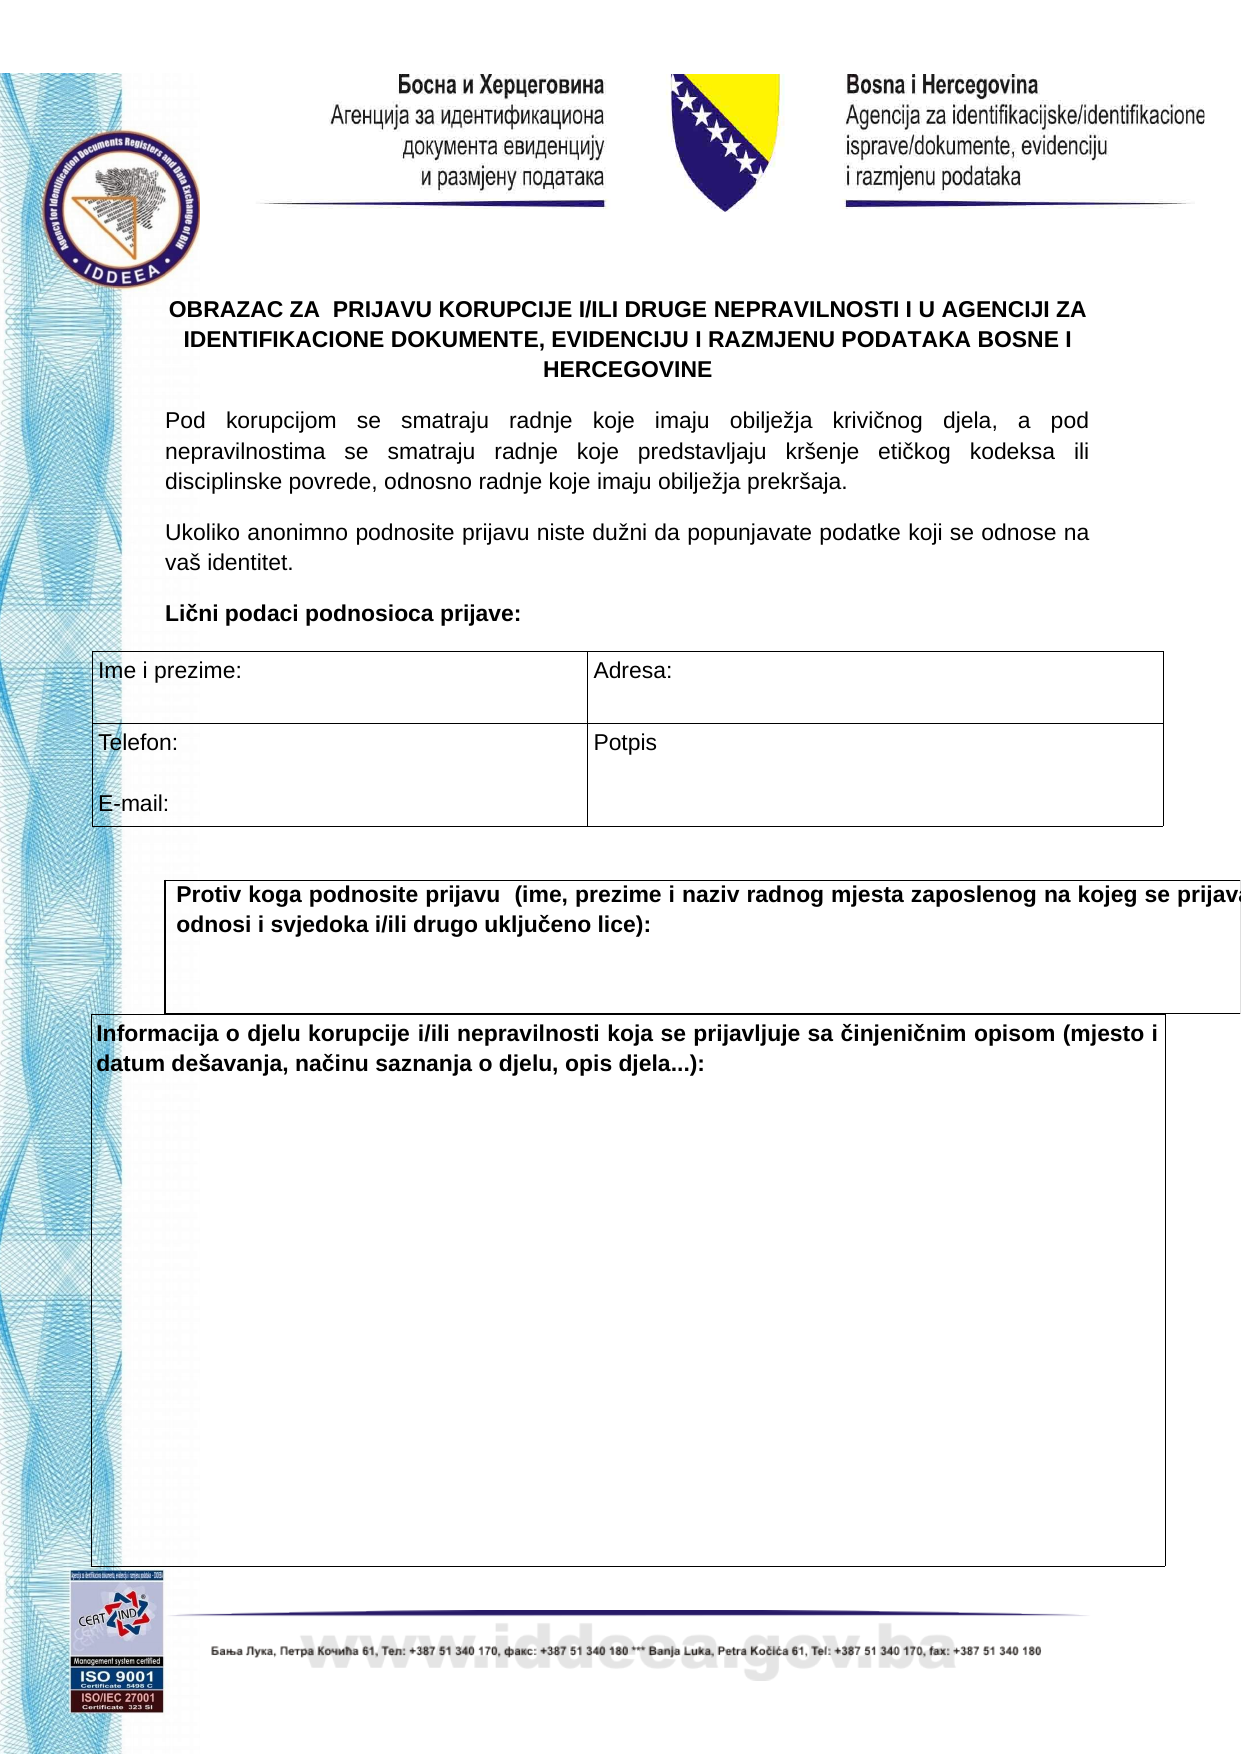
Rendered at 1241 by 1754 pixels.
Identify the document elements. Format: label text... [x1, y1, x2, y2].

text Pod korupcijom se smatraju radnje koje imaju obilježja krivičnog djela, a pod nepravilnostima se smatraju radnje koje predstavljaju kršenje etičkog kodeksa ili disciplinske povrede, odnosno radnje koje imaju obilježja prekršaja. [165, 407, 1090, 494]
table_header Protiv koga podnosite prijavu (ime, prezime i naziv radnog mjesta zaposlenog na kojeg se prijava odnosi i svjedoka i/ili drugo uključeno lice): [166, 881, 1240, 1013]
table_header Ime i prezime: [93, 652, 587, 723]
table_cell Telefon: E-mail: [93, 724, 587, 826]
table_cell Potpis [588, 724, 1163, 826]
table_header Adresa: [588, 652, 1163, 723]
text Lični podaci podnosioca prijave: [165, 600, 1090, 626]
picture [0, 73, 1091, 1754]
text OBRAZAC ZA PRIJAVU KORUPCIJE I/ILI DRUGE NEPRAVILNOSTI I U AGENCIJI ZA IDENTIFIKACIONE DOKUMENTЕ, EVIDENCIJU I RAZMJENU PODATAKA BOSNE I HERCEGOVINE [165, 296, 1090, 383]
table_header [92, 1015, 1165, 1566]
picture [255, 74, 1205, 212]
text Ukoliko anonimno podnosite prijavu niste dužni da popunjavate podatke koji se odnose na vaš identitet. [165, 519, 1090, 575]
